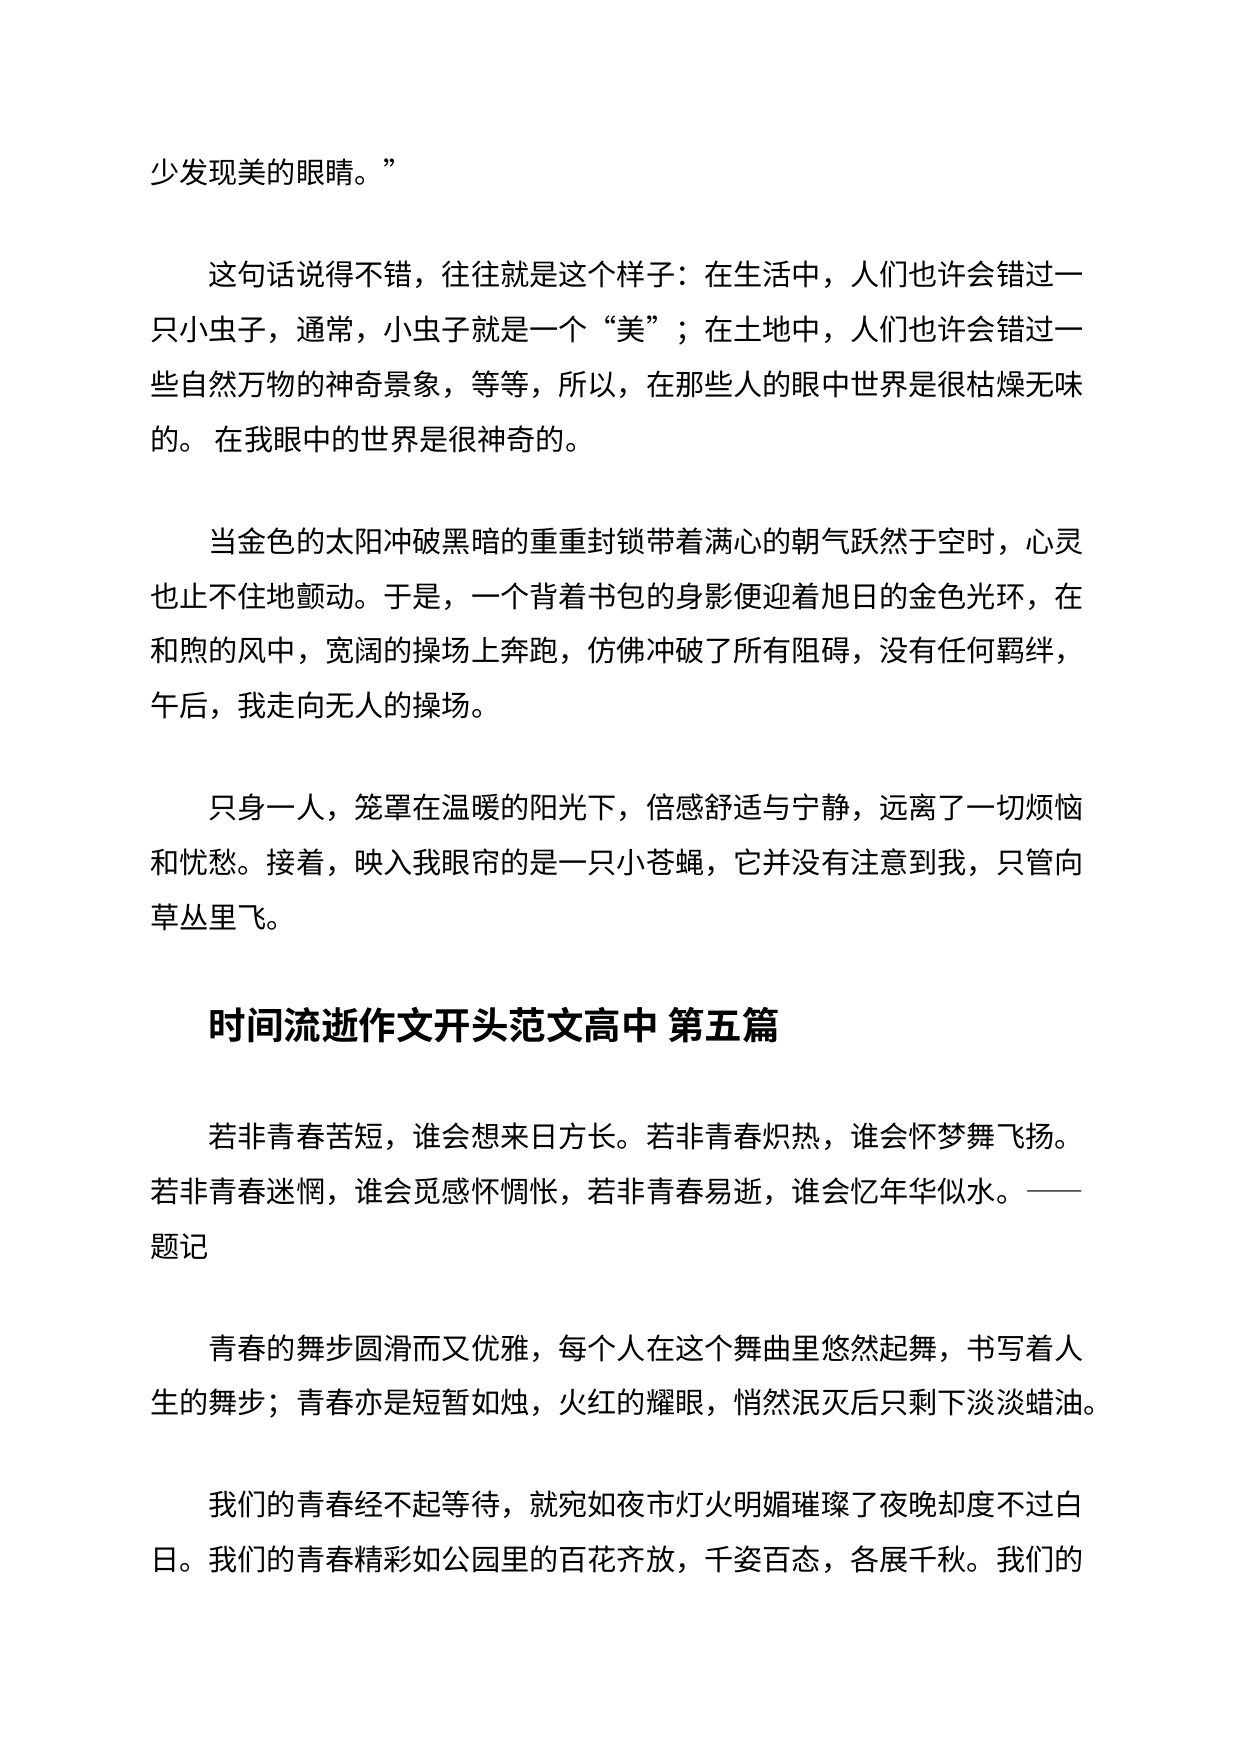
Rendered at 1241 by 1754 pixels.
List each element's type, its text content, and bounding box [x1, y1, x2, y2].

text 若非青春苦短，谁会想来日方长。若非青春炽热，谁会怀梦舞飞扬。若非青春迷惘，谁会觅感怀惆怅，若非青春易逝，谁会忆年华似水。——题记 [150, 1114, 1090, 1266]
text 这句话说得不错，往往就是这个样子：在生活中，人们也许会错过一只小虫子，通常，小虫子就是一个“美”；在土地中，人们也许会错过一些自然万物的神奇景象，等等，所以，在那些人的眼中世界是很枯燥无味的。 在我眼中的世界是很神奇的。 [150, 252, 1090, 459]
text 当金色的太阳冲破黑暗的重重封锁带着满心的朝气跃然于空时，心灵也止不住地颤动。于是，一个背着书包的身影便迎着旭日的金色光环，在和煦的风中，宽阔的操场上奔跑，仿佛冲破了所有阻碍，没有任何羁绊， 午后，我走向无人的操场。 [150, 518, 1090, 725]
text 青春的舞步圆滑而又优雅，每个人在这个舞曲里悠然起舞，书写着人生的舞步；青春亦是短暂如烛，火红的耀眼，悄然泯灭后只剩下淡淡蜡油。 [150, 1325, 1090, 1422]
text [150, 150, 1090, 192]
text 只身一人，笼罩在温暖的阳光下，倍感舒适与宁静，远离了一切烦恼和忧愁。接着，映入我眼帘的是一只小苍蝇，它并没有注意到我，只管向草丛里飞。 [150, 785, 1090, 937]
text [150, 1482, 1090, 1579]
text 时间流逝作文开头范文高中 第五篇 [150, 996, 1090, 1051]
